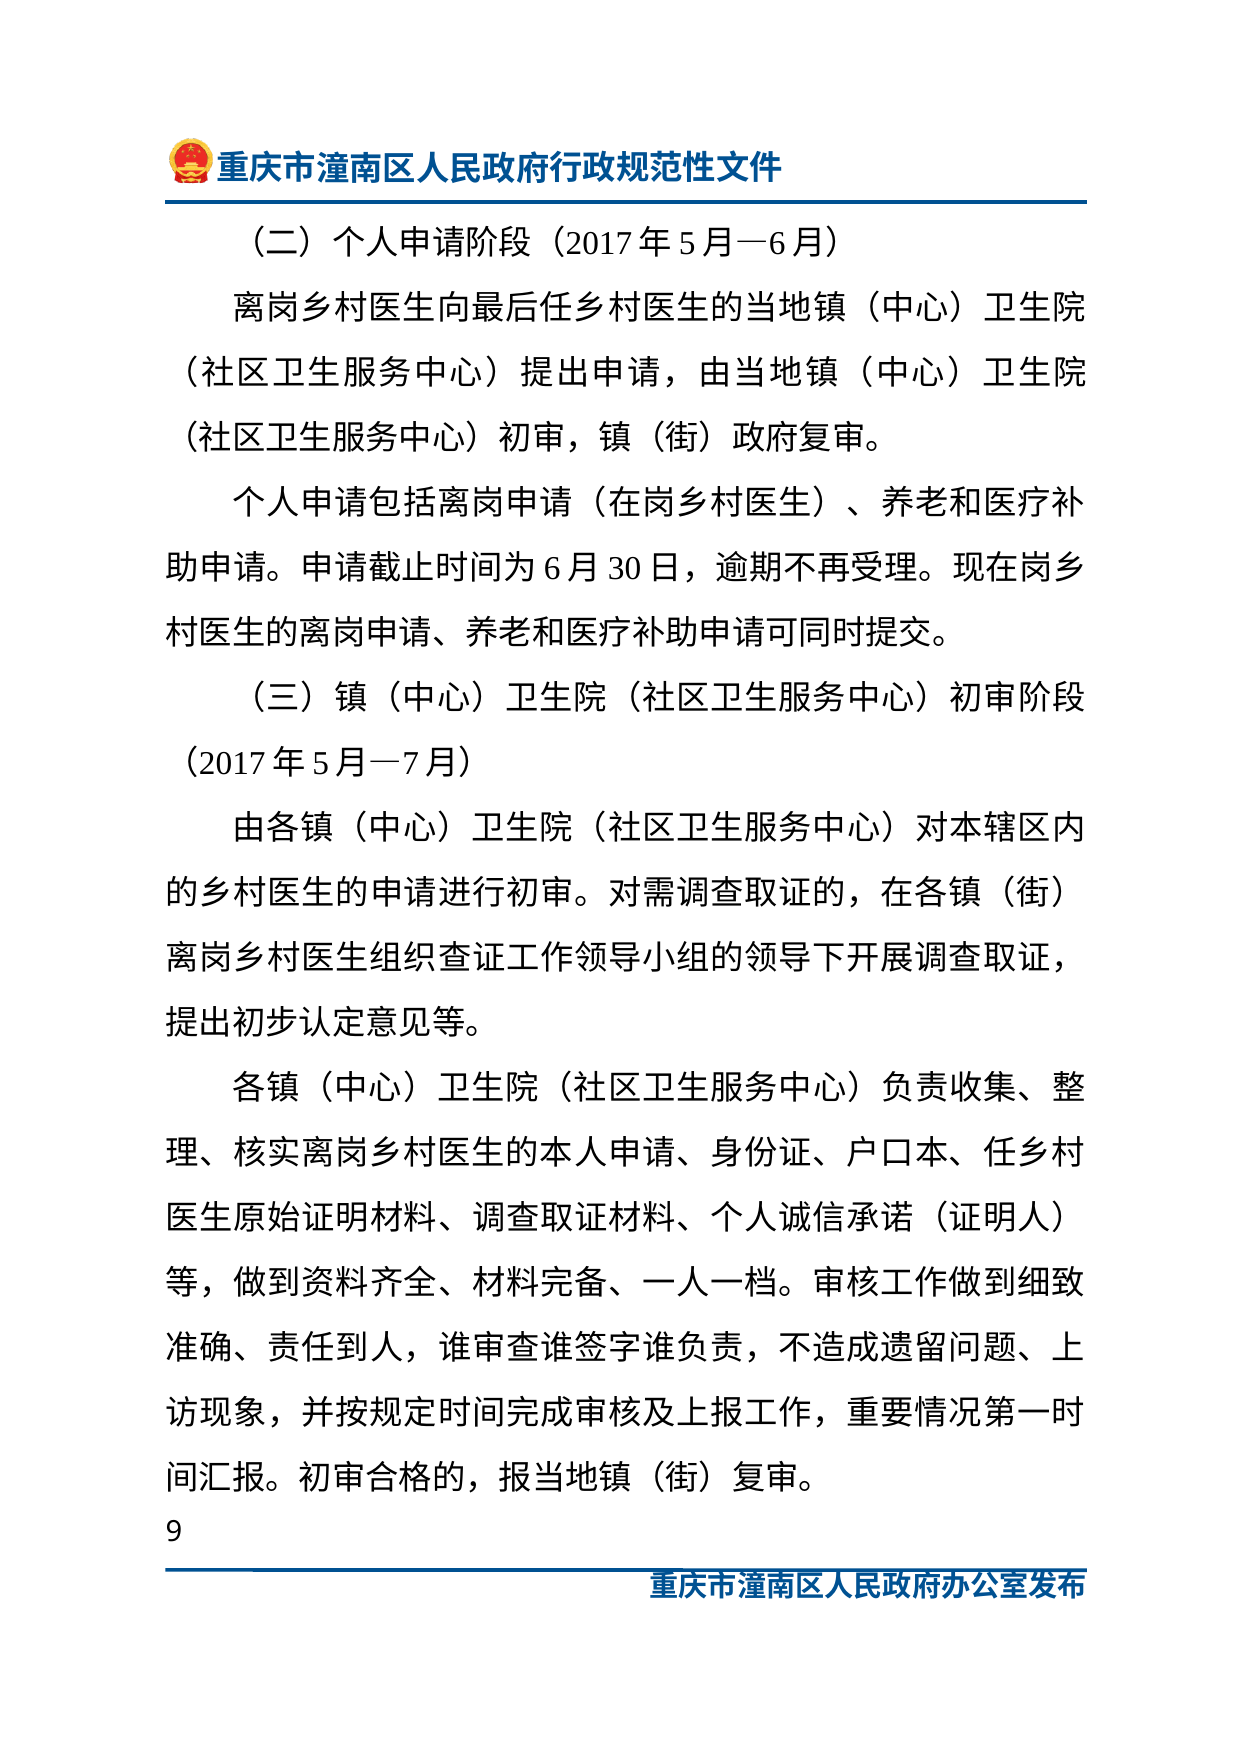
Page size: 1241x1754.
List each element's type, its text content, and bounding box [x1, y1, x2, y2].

text 各镇（中心）卫生院（社区卫生服务中心）负责收集、整理、核实离岗乡村医生的本人申请、身份证、户口本、任乡村医生原始证明材料、调查取证材料、个人诚信承诺（证明人）等，做到资料齐全、材料完备、一人一档。审核工作做到细致准确、责任到人，谁审查谁签字谁负责，不造成遗留问题、上访现象，并按规定时间完成审核及上报工作，重要情况第一时间汇报。初审合格的，报当地镇（街）复审。 [165, 1052, 1087, 1507]
text 个人申请包括离岗申请（在岗乡村医生）、养老和医疗补助申请。申请截止时间为6月30日，逾期不再受理。现在岗乡村医生的离岗申请、养老和医疗补助申请可同时提交。 [165, 467, 1087, 662]
text 离岗乡村医生向最后任乡村医生的当地镇（中心）卫生院（社区卫生服务中心）提出申请，由当地镇（中心）卫生院（社区卫生服务中心）初审，镇（街）政府复审。 [165, 272, 1087, 467]
text 由各镇（中心）卫生院（社区卫生服务中心）对本辖区内的乡村医生的申请进行初审。对需调查取证的，在各镇（街）离岗乡村医生组织查证工作领导小组的领导下开展调查取证，提出初步认定意见等。 [165, 792, 1087, 1052]
text （二）个人申请阶段（2017年5月—6月） [165, 207, 1087, 272]
picture [165, 136, 217, 187]
text （三）镇（中心）卫生院（社区卫生服务中心）初审阶段（2017年5月—7月） [165, 662, 1087, 792]
